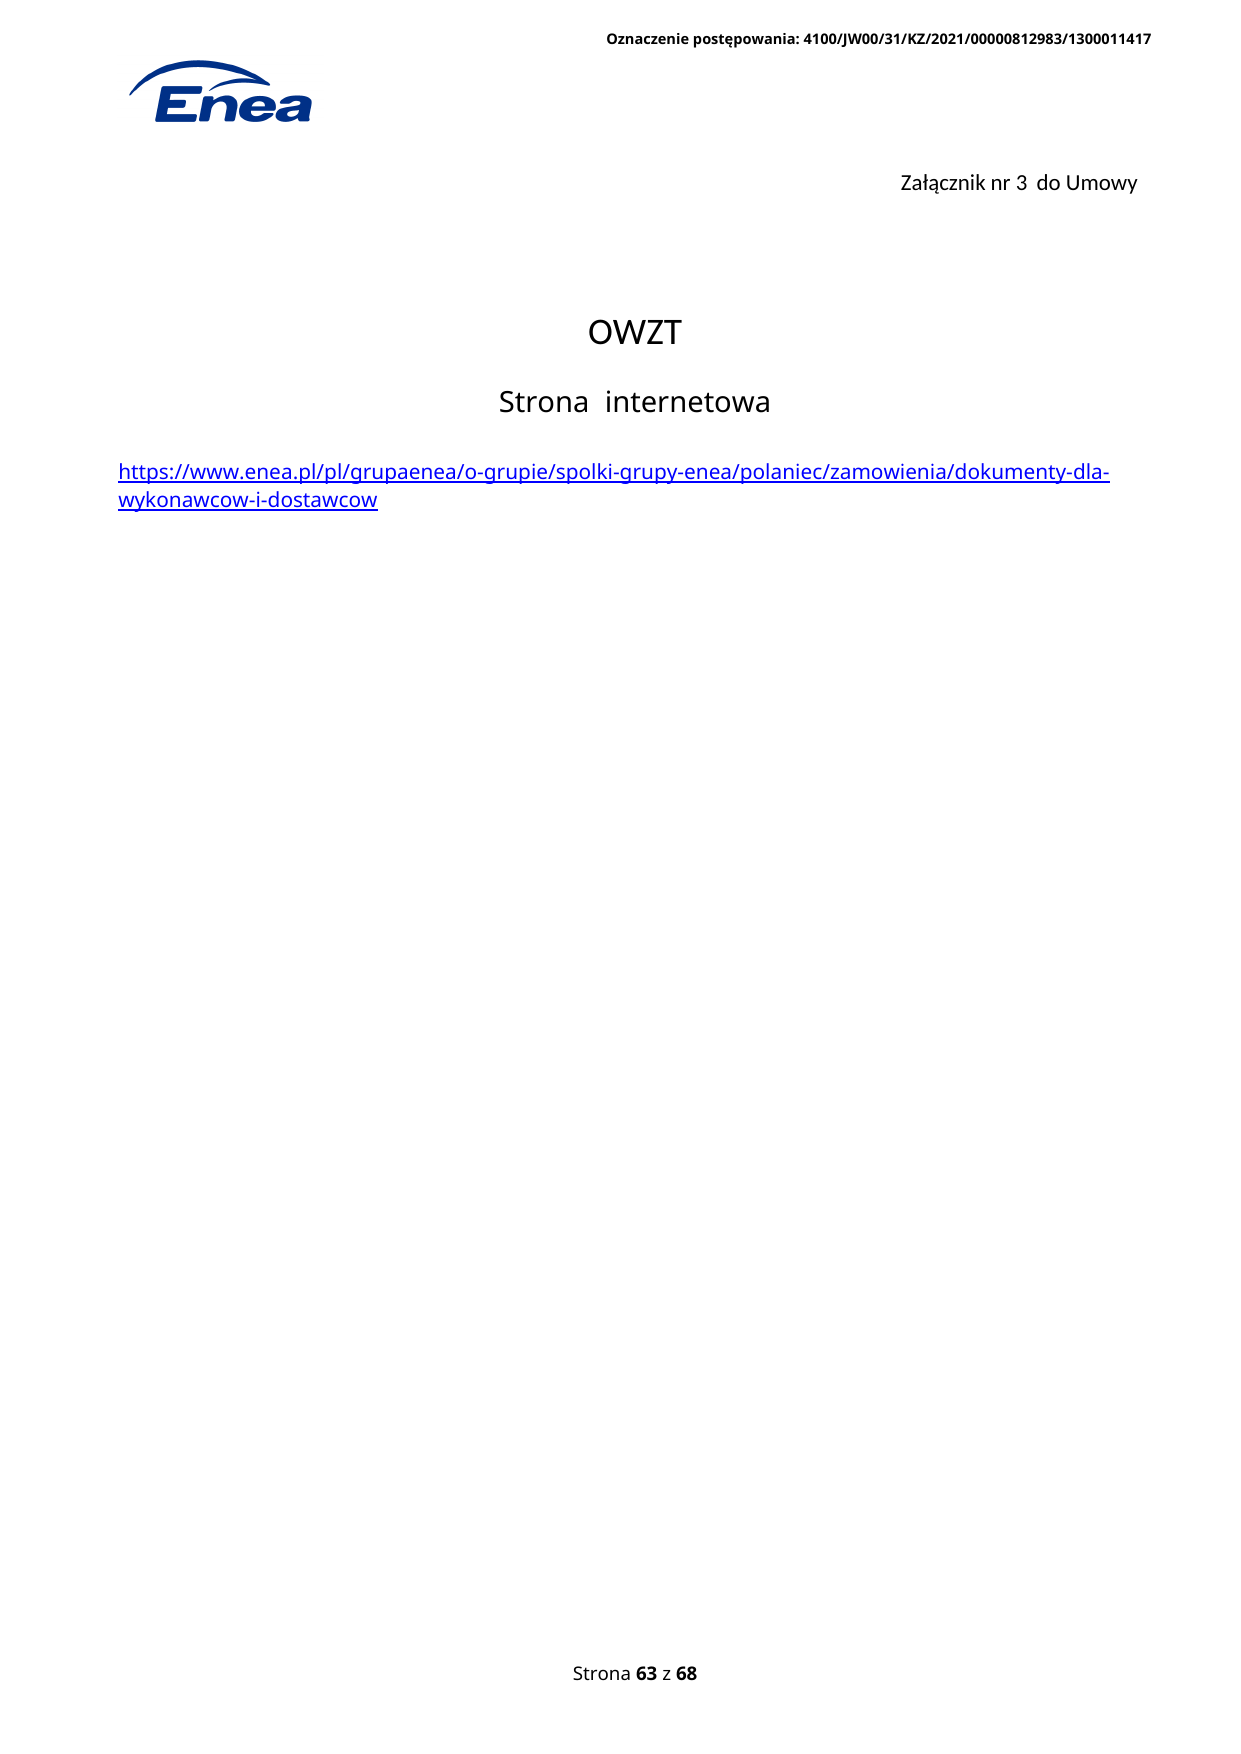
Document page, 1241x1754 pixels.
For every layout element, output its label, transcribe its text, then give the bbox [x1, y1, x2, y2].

text OWZT [118, 308, 1152, 354]
picture [117, 50, 324, 124]
text Strona internetowa [118, 382, 1152, 421]
text Załącznik nr 3 do Umowy [118, 168, 1152, 196]
text https://www.enea.pl/pl/grupaenea/o-grupie/spolki-grupy-enea/polaniec/zamowienia/dokumenty-dla-wykonawcow-i-dostawcow [118, 457, 1152, 514]
